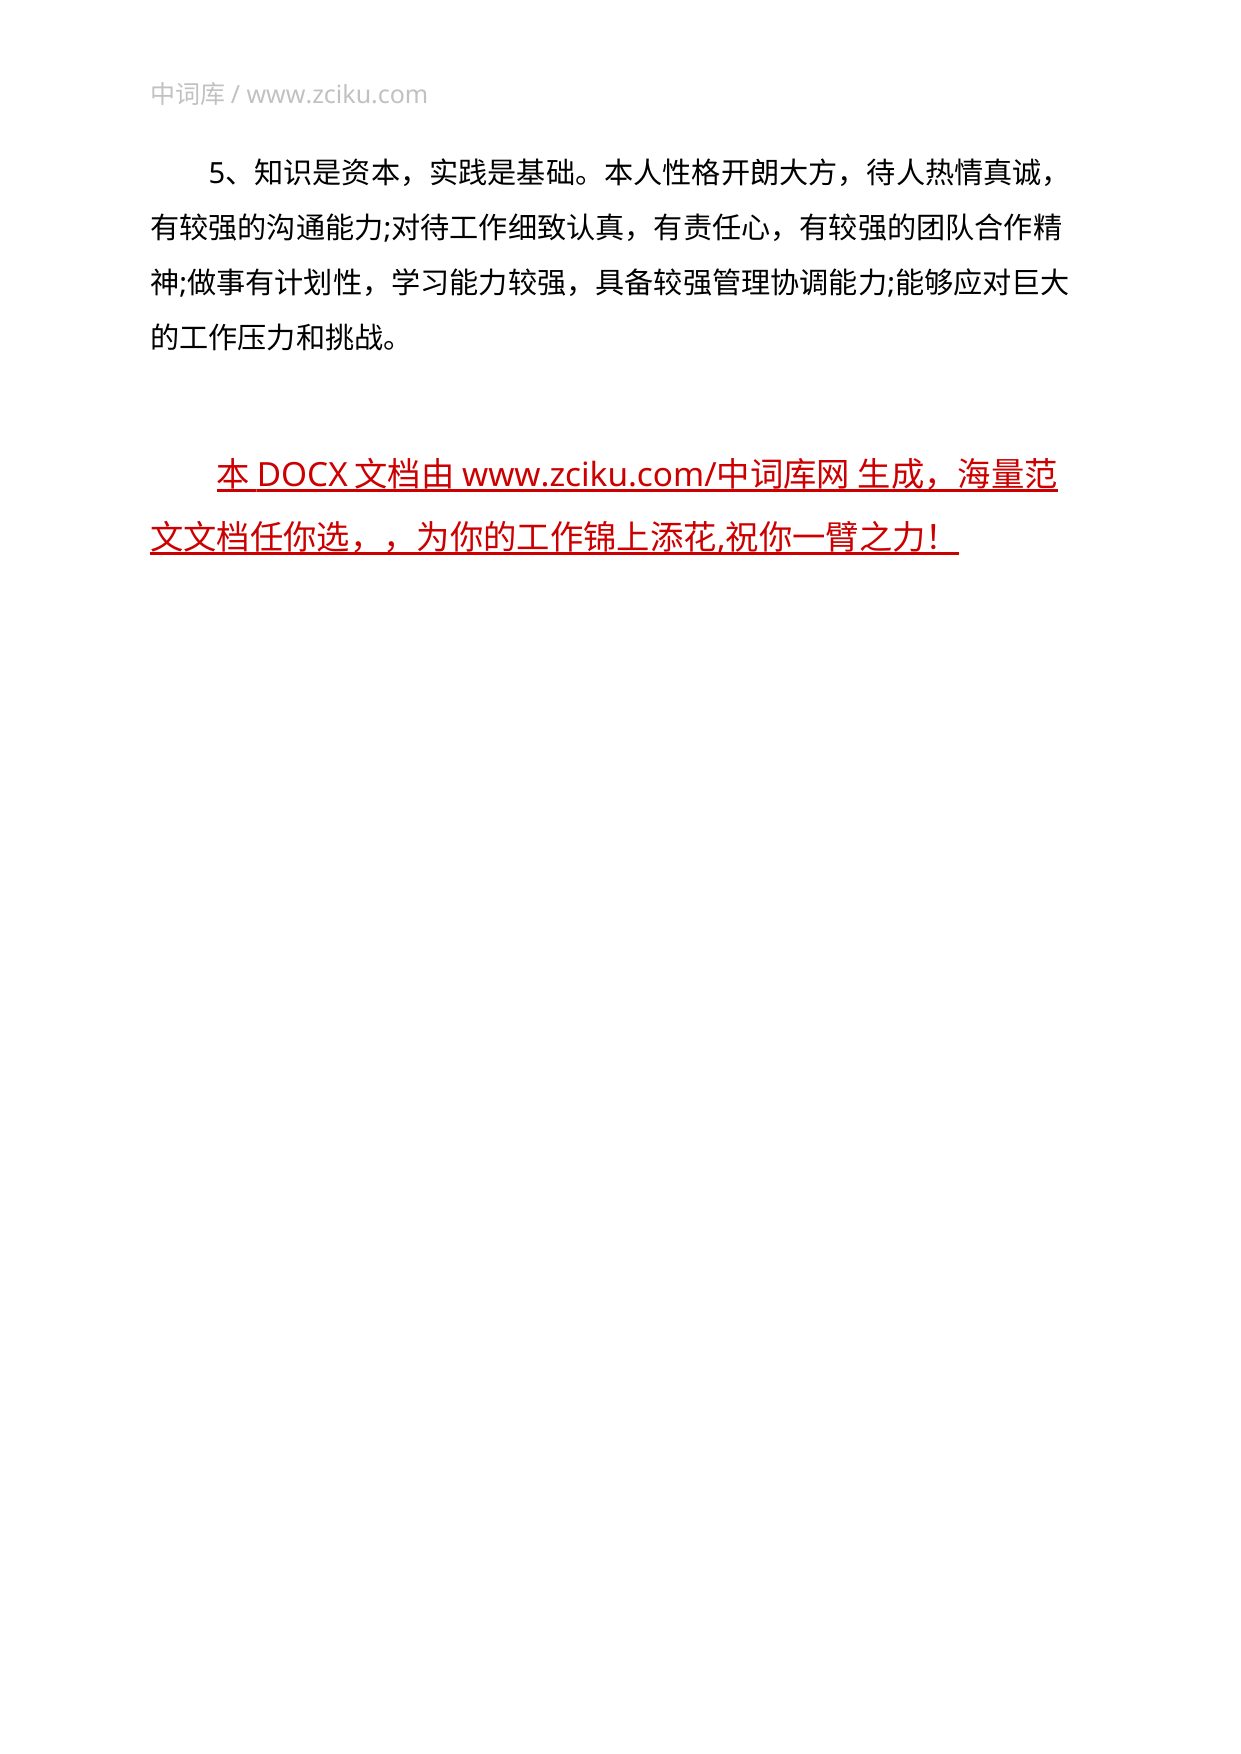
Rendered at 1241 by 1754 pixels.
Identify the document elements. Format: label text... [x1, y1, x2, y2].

text 本DOCX文档由 www.zciku.com/中词库网 生成，海量范文文档任你选，，为你的工作锦上添花,祝你一臂之力！ [150, 448, 1090, 559]
text 5、知识是资本，实践是基础。本人性格开朗大方，待人热情真诚，有较强的沟通能力;对待工作细致认真，有责任心，有较强的团队合作精神;做事有计划性，学习能力较强，具备较强管理协调能力;能够应对巨大的工作压力和挑战。 [150, 150, 1090, 357]
